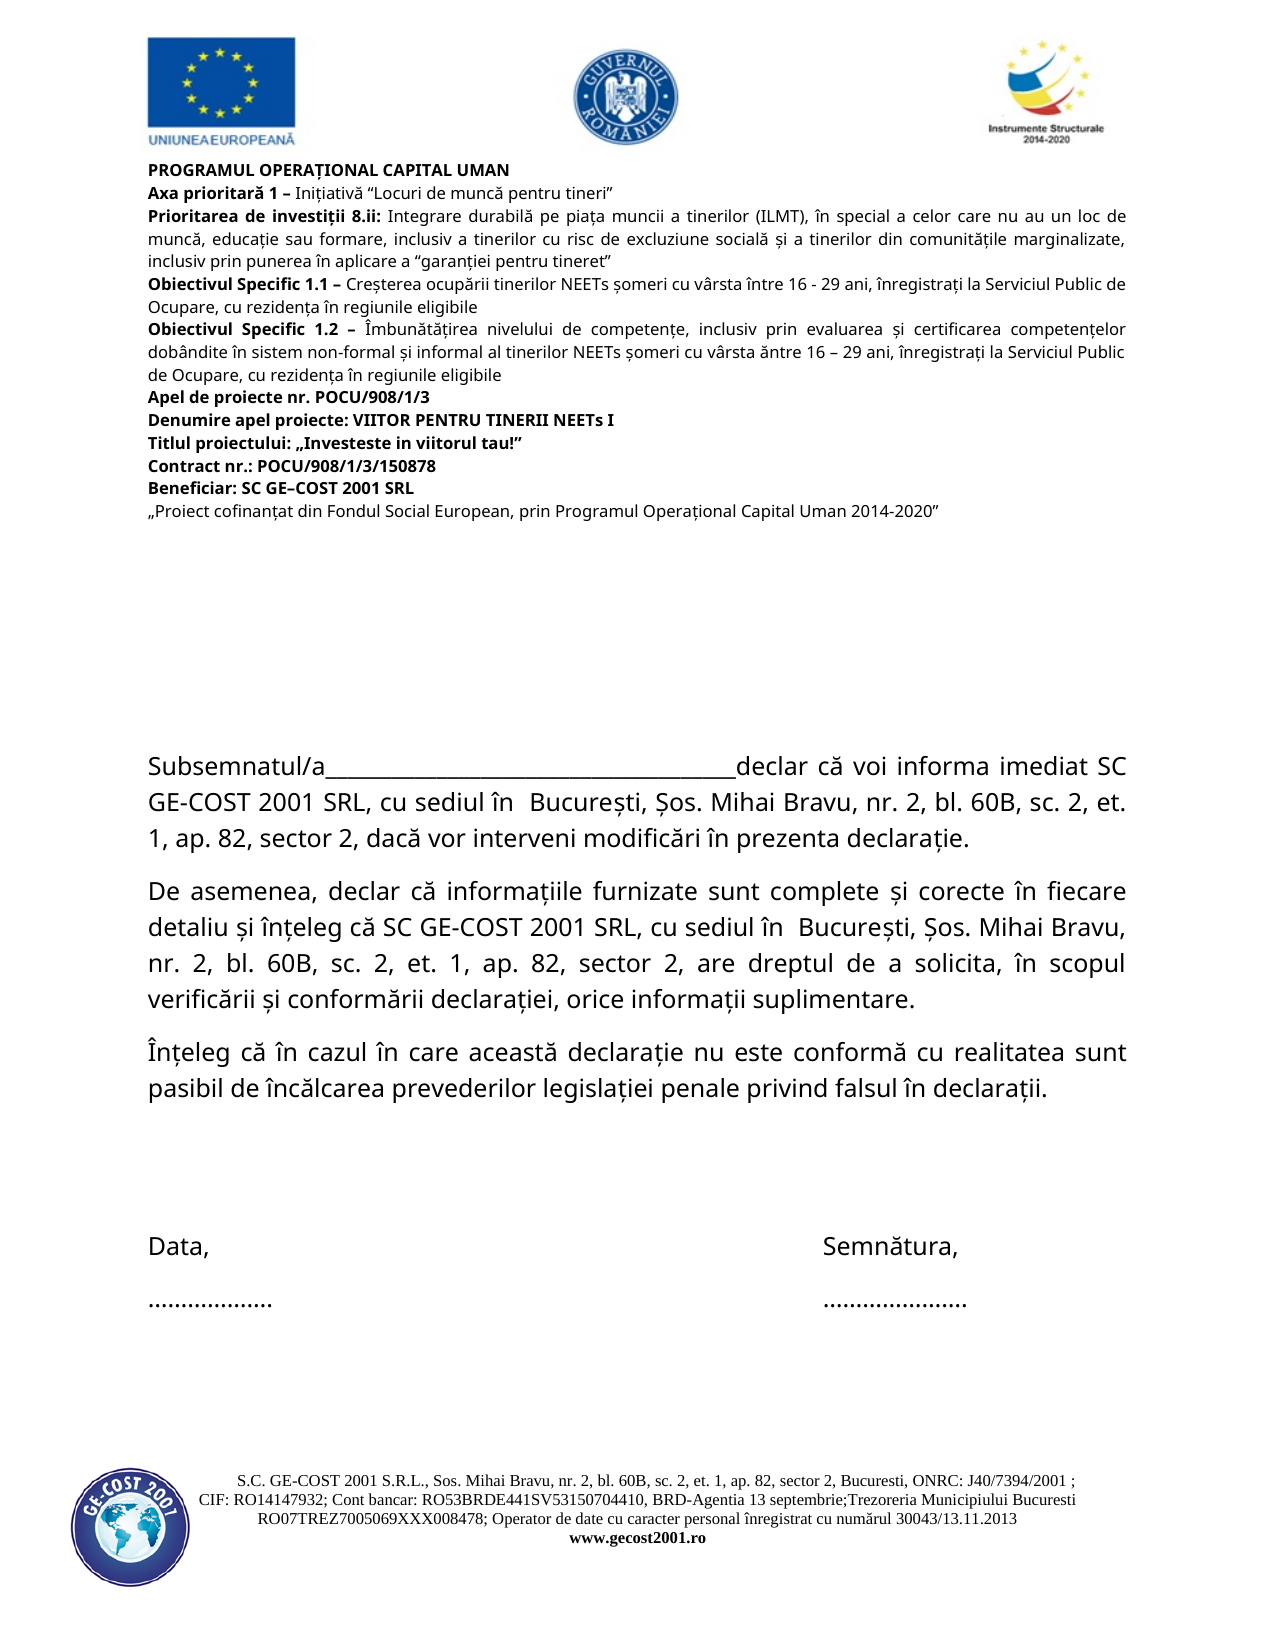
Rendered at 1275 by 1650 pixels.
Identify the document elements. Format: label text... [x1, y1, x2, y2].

text ………………. …………………. [148, 1281, 1127, 1315]
text De asemenea, declar că informațiile furnizate sunt complete și corecte în fiecare detaliu și înțeleg că SC GE-COST 2001 SRL, cu sediul în București, Șos. Mihai Bravu, nr. 2, bl. 60B, sc. 2, et. 1, ap. 82, sector 2, are dreptul de a solicita, în scopul verificării și conformării declarației, orice informații suplimentare. [148, 873, 1127, 1016]
picture [67, 1465, 192, 1589]
picture [140, 36, 1116, 154]
text Înțeleg că în cazul în care această declarație nu este conformă cu realitatea sunt pasibil de încălcarea prevederilor legislației penale privind falsul în declarații. [148, 1034, 1127, 1104]
text Data, Semnătura, [148, 1228, 1127, 1262]
text Subsemnatul/a_____________________________________declar că voi informa imediat SC GE-COST 2001 SRL, cu sediul în București, Șos. Mihai Bravu, nr. 2, bl. 60B, sc. 2, et. 1, ap. 82, sector 2, dacă vor interveni modificări în prezenta declarație. [148, 749, 1127, 855]
